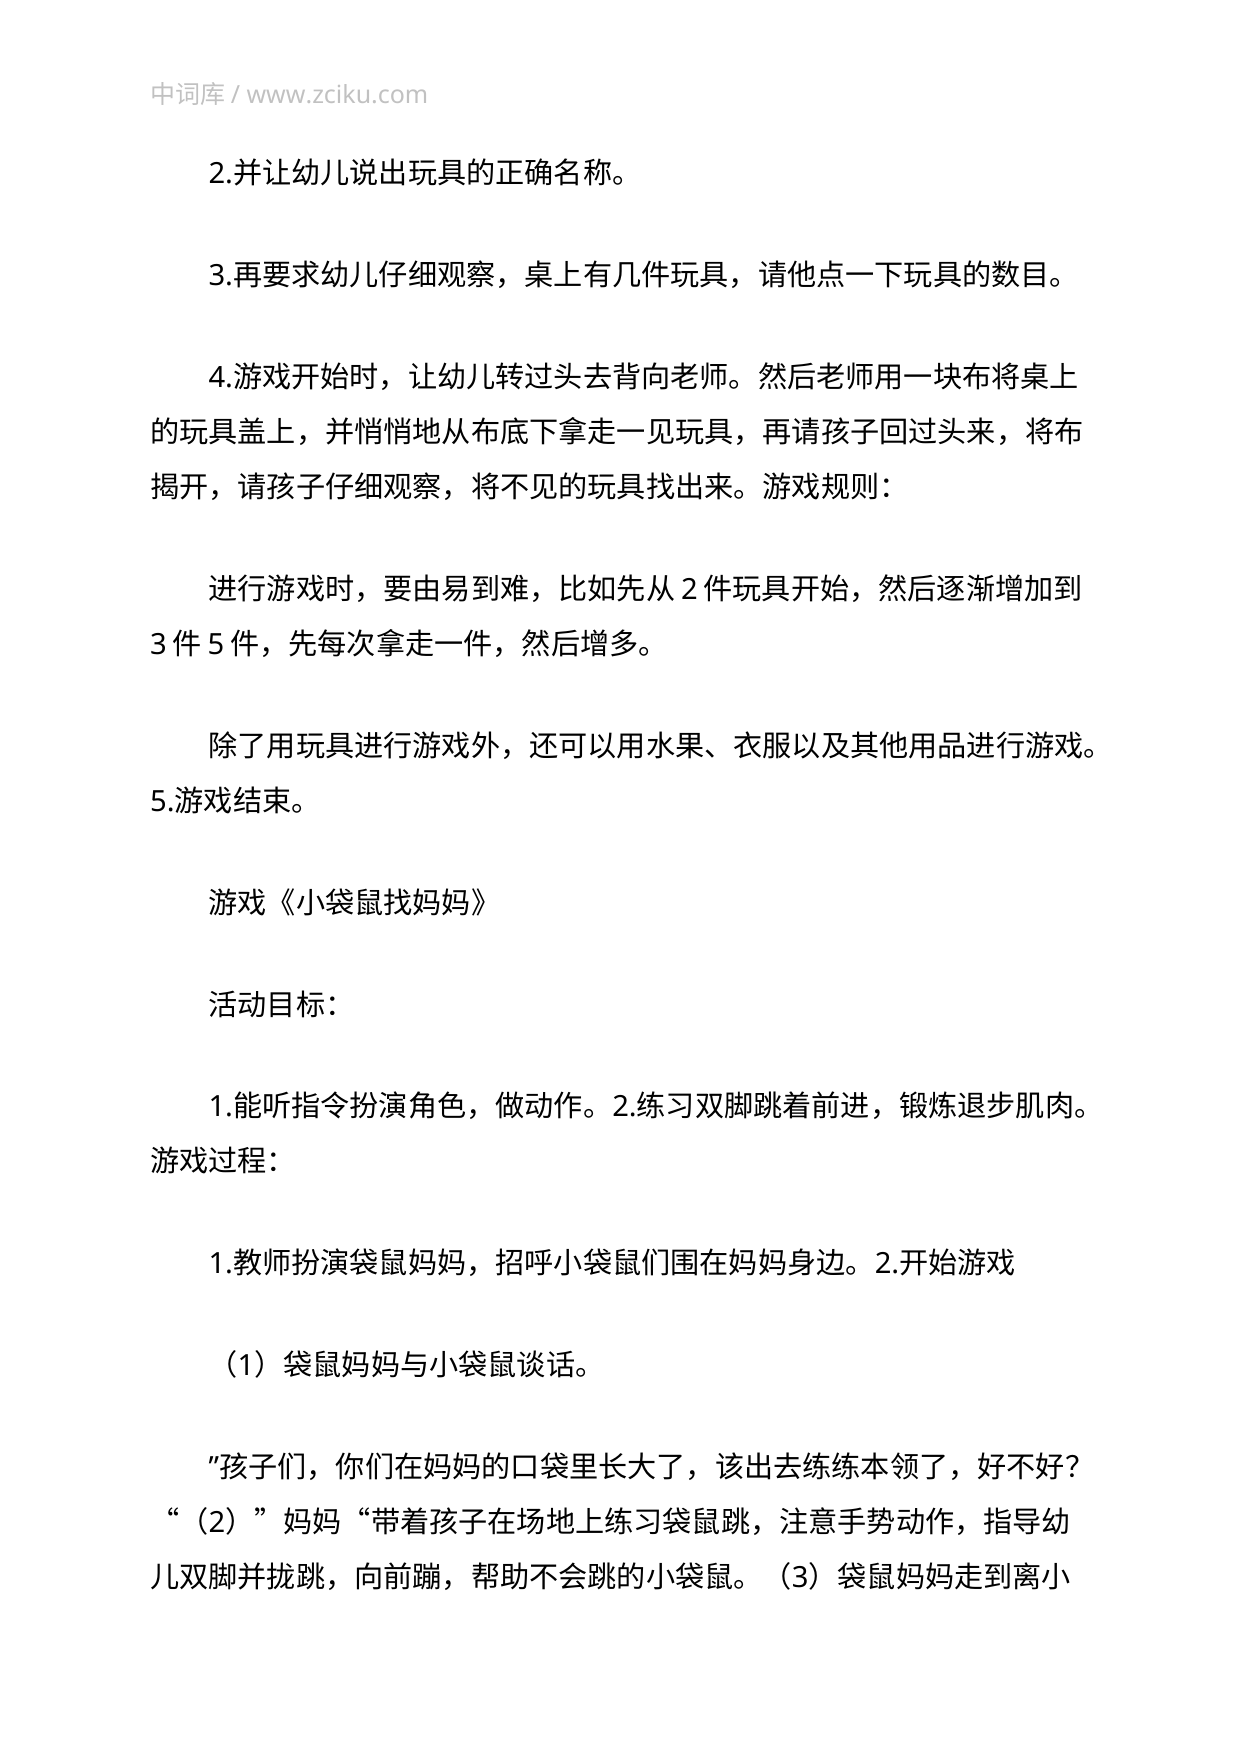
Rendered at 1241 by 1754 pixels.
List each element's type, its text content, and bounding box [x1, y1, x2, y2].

text （1）袋鼠妈妈与小袋鼠谈话。 [150, 1342, 1090, 1384]
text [150, 1444, 1090, 1596]
text 3.再要求幼儿仔细观察，桌上有几件玩具，请他点一下玩具的数目。 [150, 252, 1090, 294]
text 2.并让幼儿说出玩具的正确名称。 [150, 150, 1090, 192]
text 进行游戏时，要由易到难，比如先从2件玩具开始，然后逐渐增加到3件5件，先每次拿走一件，然后增多。 [150, 566, 1090, 663]
text 1.教师扮演袋鼠妈妈，招呼小袋鼠们围在妈妈身边。2.开始游戏 [150, 1240, 1090, 1282]
text 活动目标： [150, 981, 1090, 1023]
text 除了用玩具进行游戏外，还可以用水果、衣服以及其他用品进行游戏。5.游戏结束。 [150, 723, 1090, 820]
text 游戏《小袋鼠找妈妈》 [150, 879, 1090, 922]
text 1.能听指令扮演角色，做动作。2.练习双脚跳着前进，锻炼退步肌肉。游戏过程： [150, 1083, 1090, 1180]
text 4.游戏开始时，让幼儿转过头去背向老师。然后老师用一块布将桌上的玩具盖上，并悄悄地从布底下拿走一见玩具，再请孩子回过头来，将布揭开，请孩子仔细观察，将不见的玩具找出来。游戏规则： [150, 354, 1090, 506]
